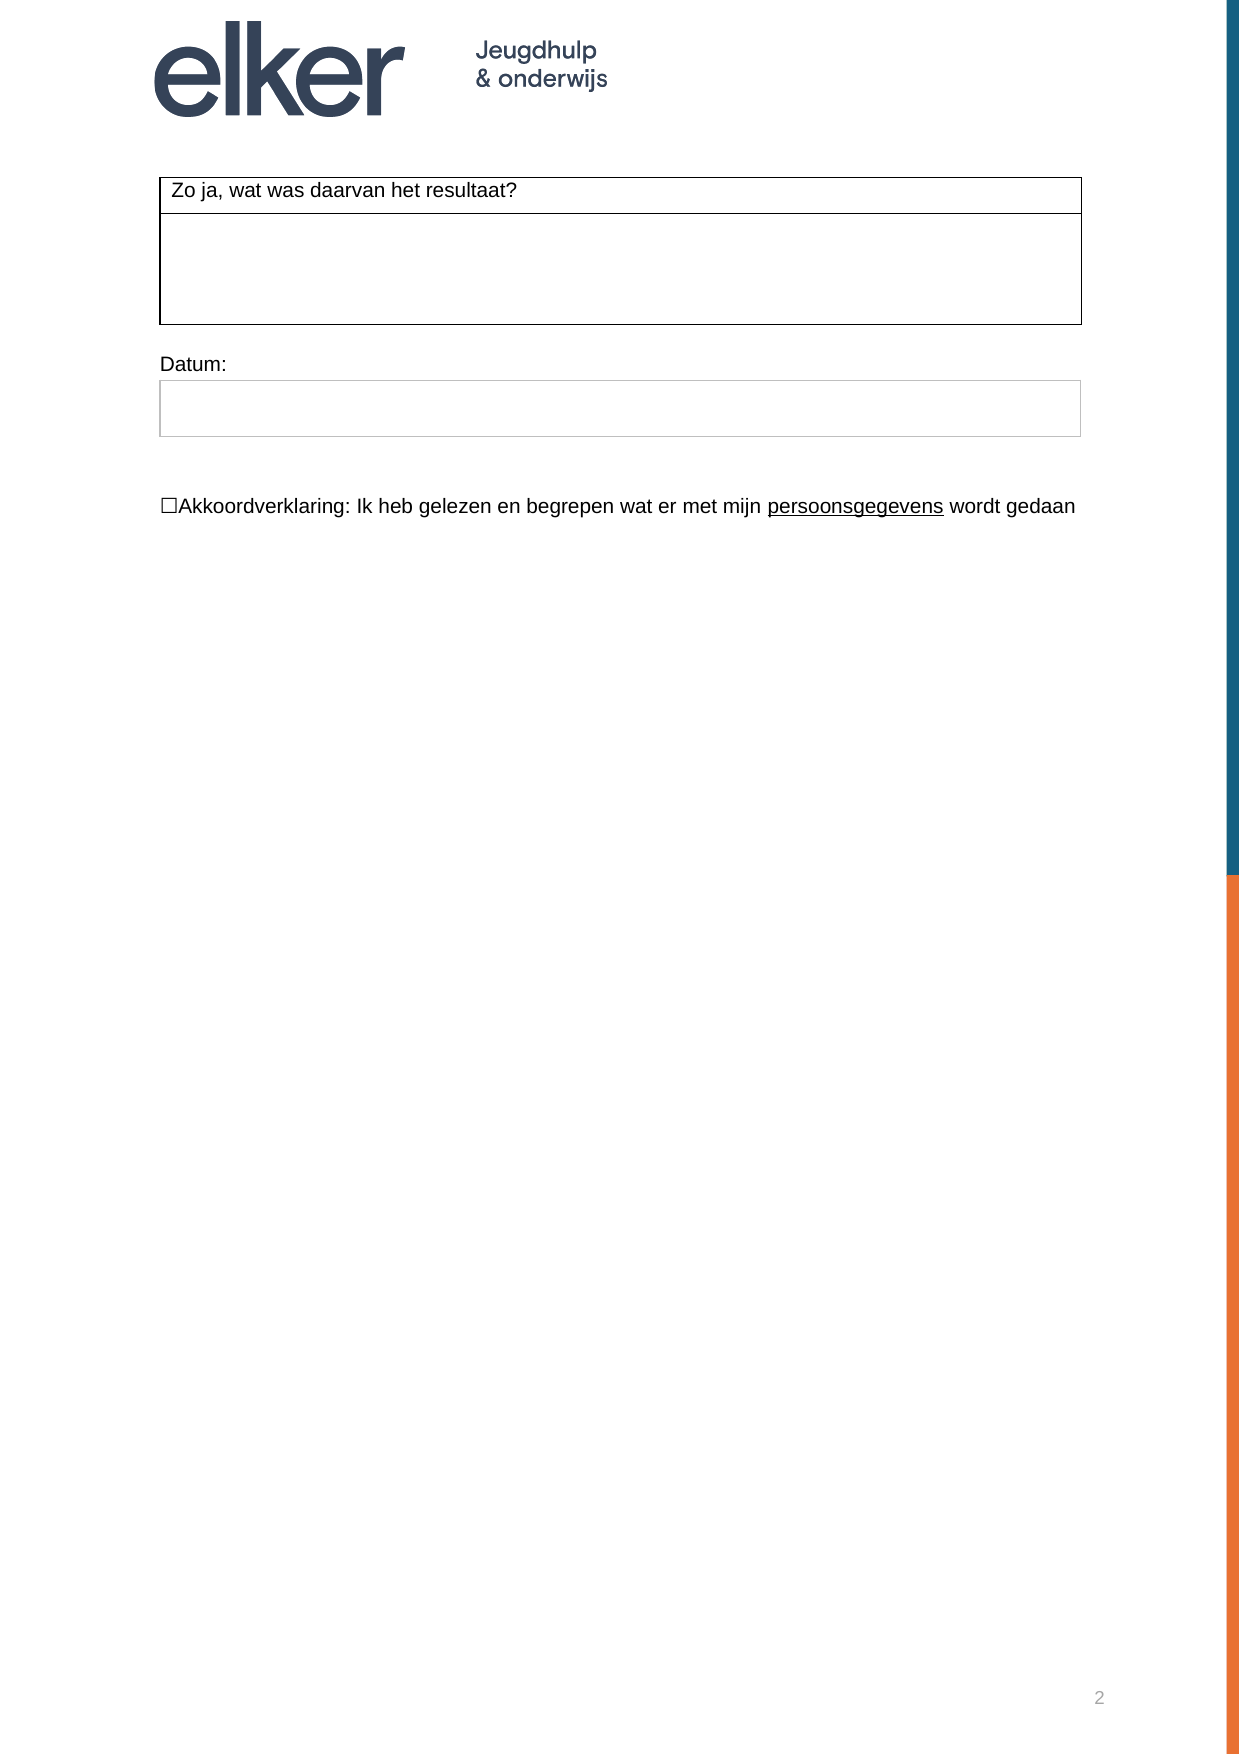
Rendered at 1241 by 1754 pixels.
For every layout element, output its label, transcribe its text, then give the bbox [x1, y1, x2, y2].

text Akkoordverklaring: Ik heb gelezen en begrepen wat er met mijn persoonsgegevens wordt gedaan [159, 492, 1081, 520]
table_cell [161, 214, 1081, 323]
table_header [161, 381, 1080, 436]
table_cell Zo ja, wat was daarvan het resultaat? [161, 178, 1081, 212]
text Datum: [159, 352, 1081, 376]
picture [154, 21, 607, 117]
